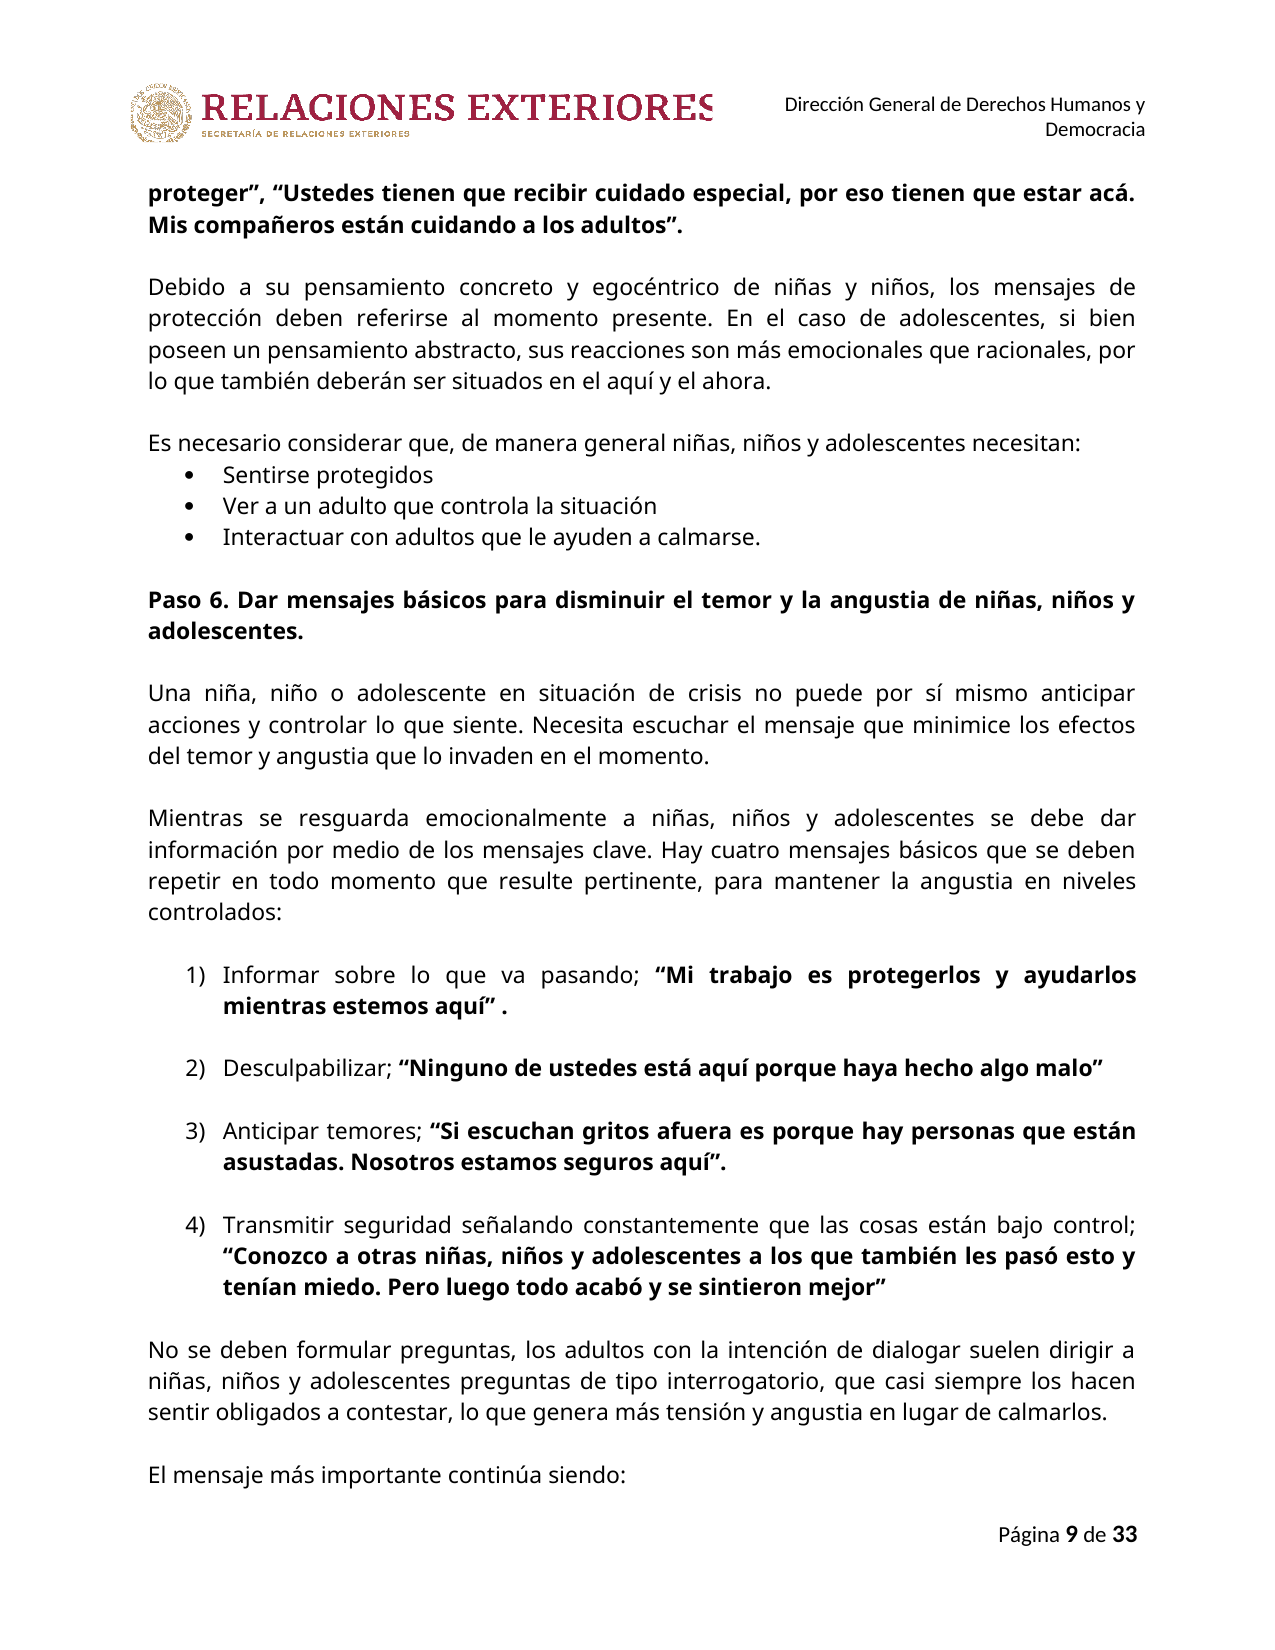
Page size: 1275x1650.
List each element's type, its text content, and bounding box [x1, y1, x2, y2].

list Transmitir seguridad señalando constantemente que las cosas están bajo control; “Conozco a otras niñas, niños y adolescentes a los que también les pasó esto y tenían miedo. Pero luego todo acabó y se sintieron mejor” [185, 1208, 1137, 1302]
list Interactuar con adultos que le ayuden a calmarse. [185, 521, 1137, 552]
text Paso 6. Dar mensajes básicos para disminuir el temor y la angustia de niñas, niños y adolescentes. [148, 583, 1137, 646]
list Informar sobre lo que va pasando; “Mi trabajo es protegerlos y ayudarlos mientras estemos aquí” . [185, 958, 1137, 1021]
list Sentirse protegidos [185, 458, 1137, 490]
text El mensaje más importante continúa siendo: [148, 1458, 1137, 1490]
text Es necesario considerar que, de manera general niñas, niños y adolescentes necesitan: [148, 427, 1137, 458]
list Desculpabilizar; “Ninguno de ustedes está aquí porque haya hecho algo malo” [185, 1052, 1137, 1083]
text Una niña, niño o adolescente en situación de crisis no puede por sí mismo anticipar acciones y controlar lo que siente. Necesita escuchar el mensaje que minimice los efectos del temor y angustia que lo invaden en el momento. [148, 677, 1137, 771]
list Ver a un adulto que controla la situación [185, 490, 1137, 521]
picture [128, 83, 712, 142]
text Mientras se resguarda emocionalmente a niñas, niños y adolescentes se debe dar información por medio de los mensajes clave. Hay cuatro mensajes básicos que se deben repetir en todo momento que resulte pertinente, para mantener la angustia en niveles controlados: [148, 802, 1137, 927]
text Debido a su pensamiento concreto y egocéntrico de niñas y niños, los mensajes de protección deben referirse al momento presente. En el caso de adolescentes, si bien poseen un pensamiento abstracto, sus reacciones son más emocionales que racionales, por lo que también deberán ser situados en el aquí y el ahora. [148, 271, 1137, 396]
text No se deben formular preguntas, los adultos con la intención de dialogar suelen dirigir a niñas, niños y adolescentes preguntas de tipo interrogatorio, que casi siempre los hacen sentir obligados a contestar, lo que genera más tensión y angustia en lugar de calmarlos. [148, 1333, 1137, 1427]
list Anticipar temores; “Si escuchan gritos afuera es porque hay personas que están asustadas. Nosotros estamos seguros aquí”. [185, 1115, 1137, 1177]
